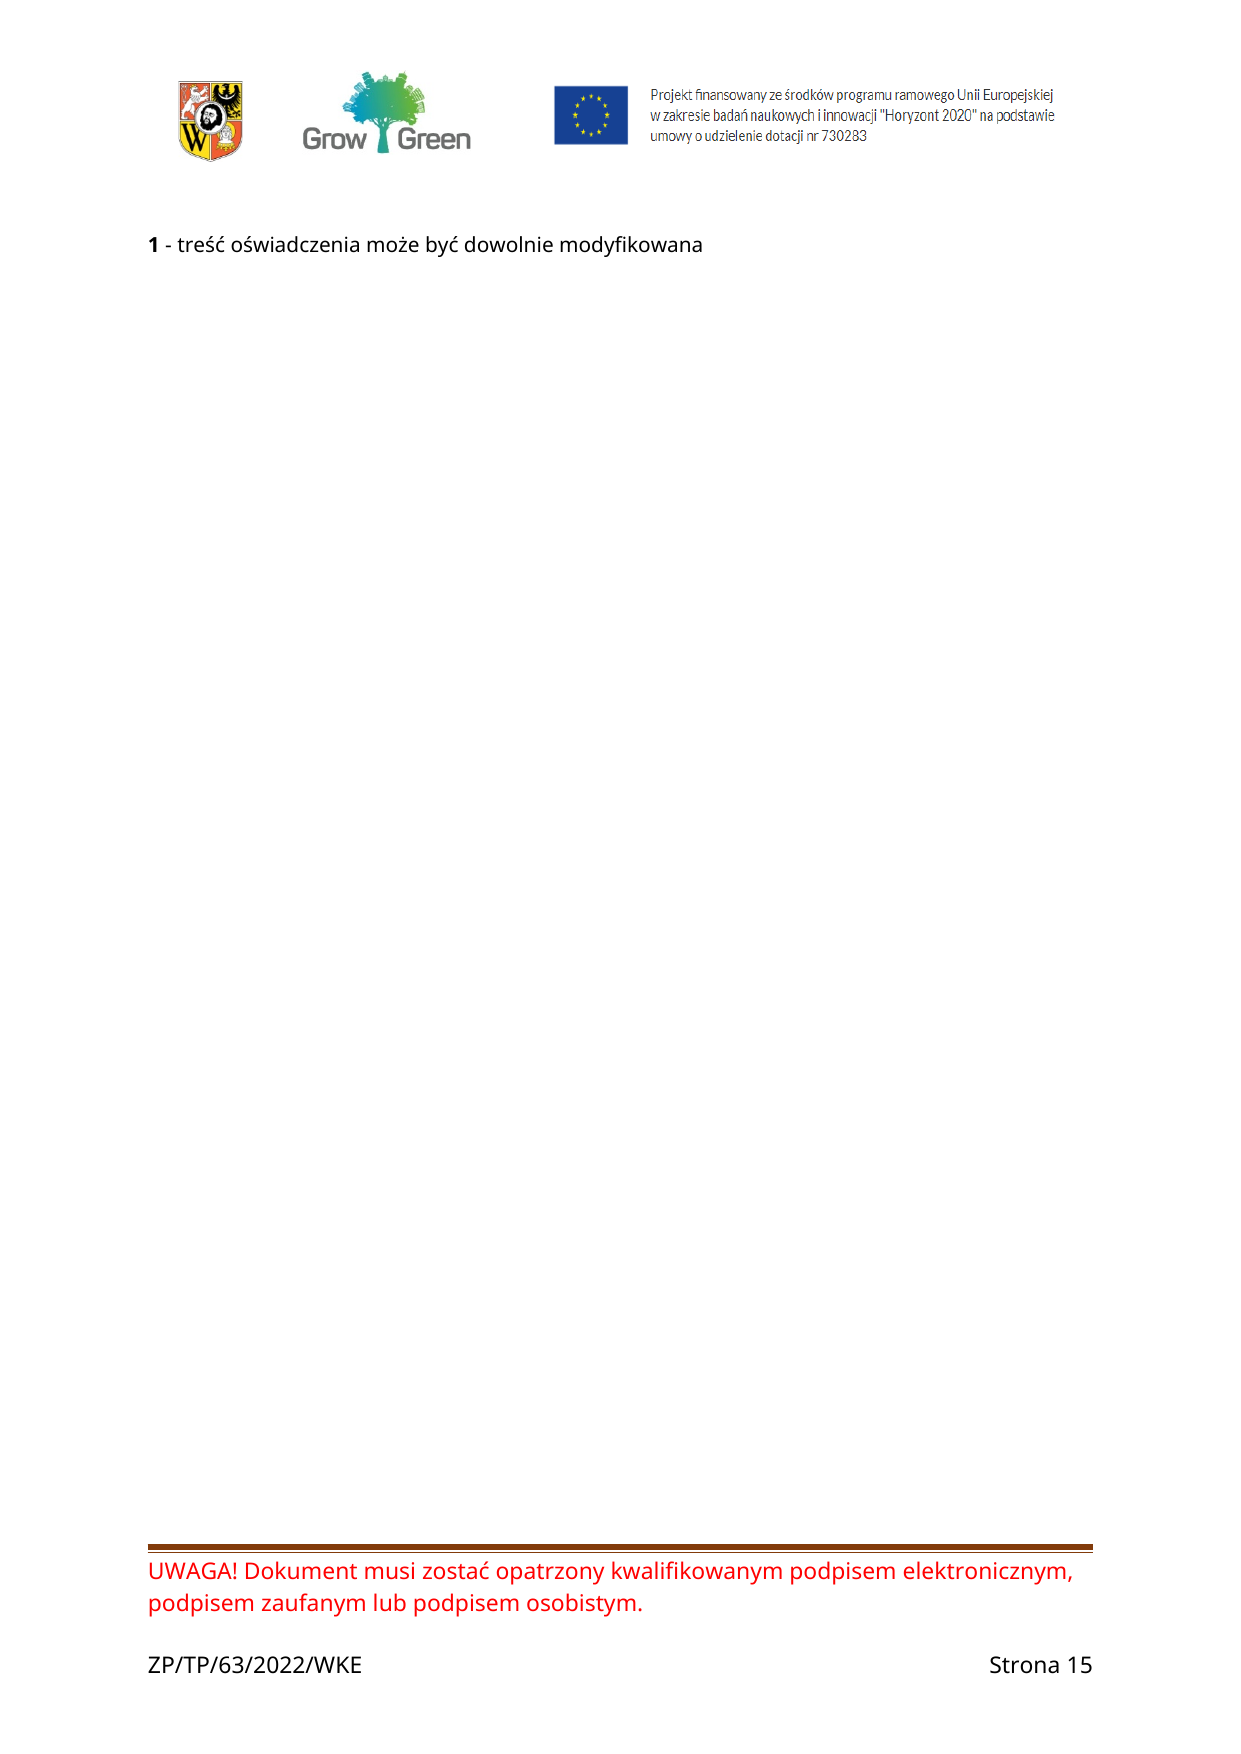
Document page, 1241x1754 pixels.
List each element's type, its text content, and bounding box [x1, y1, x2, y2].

picture [178, 81, 243, 162]
picture [547, 73, 1057, 162]
picture [302, 70, 471, 155]
text 1 - treść oświadczenia może być dowolnie modyfikowana [148, 230, 1093, 259]
